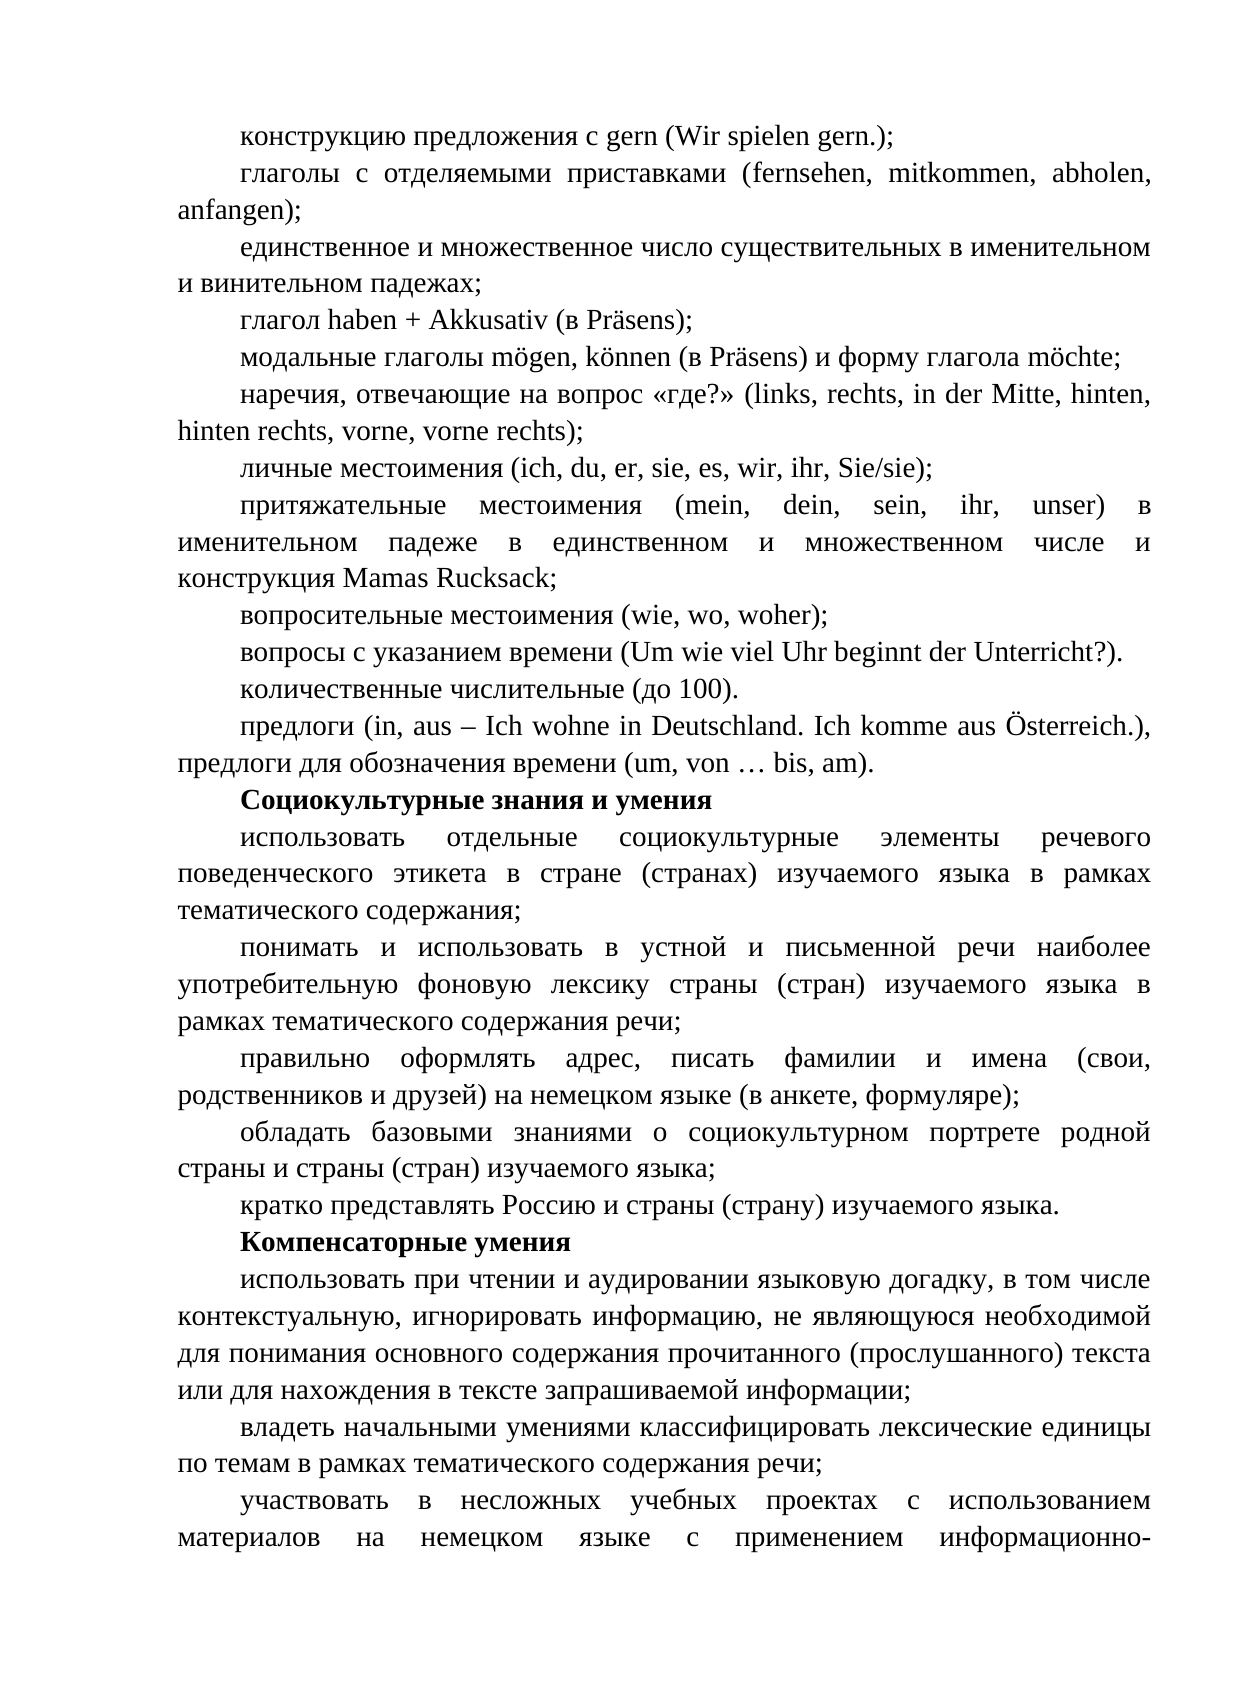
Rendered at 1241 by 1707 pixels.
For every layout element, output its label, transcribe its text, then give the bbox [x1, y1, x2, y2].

text использовать при чтении и аудировании языковую догадку, в том числе контекстуальную, игнорировать информацию, не являющуюся необходимой для понимания основного содержания прочитанного (прослушанного) текста или для нахождения в тексте запрашиваемой информации; [177, 1261, 1152, 1405]
text глаголы с отделяемыми приставками (fernsehen, mitkommen, abholen, anfangen); [177, 155, 1152, 225]
text единственное и множественное число существительных в именительном и винительном падежах; [177, 229, 1152, 299]
text модальные глаголы mögen, können (в Präsens) и форму глагола möchte; [177, 339, 1152, 373]
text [177, 1482, 1152, 1553]
text количественные числительные (до 100). [177, 671, 1152, 705]
text вопросительные местоимения (wie, wo, woher); [177, 597, 1152, 631]
text правильно оформлять адрес, писать фамилии и имена (свои, родственников и друзей) на немецком языке (в анкете, формуляре); [177, 1040, 1152, 1110]
text притяжательные местоимения (mein, dein, sein, ihr, unser) в именительном падеже в единственном и множественном числе и конструкция Mamas Rucksack; [177, 487, 1152, 594]
text предлоги (in, aus – Ich wohne in Deutschland. Ich komme aus Österreich.), предлоги для обозначения времени (um, von … bis, am). [177, 708, 1152, 778]
text использовать отдельные социокультурные элементы речевого поведенческого этикета в стране (странах) изучаемого языка в рамках тематического содержания; [177, 819, 1152, 926]
text вопросы с указанием времени (Um wie viel Uhr beginnt der Unterricht?). [177, 634, 1152, 668]
text владеть начальными умениями классифицировать лексические единицы по темам в рамках тематического содержания речи; [177, 1409, 1152, 1479]
text обладать базовыми знаниями о социокультурном портрете родной страны и страны (стран) изучаемого языка; [177, 1114, 1152, 1184]
text конструкцию предложения с gern (Wir spielen gern.); [177, 118, 1152, 152]
text Социокультурные знания и умения [177, 782, 1152, 815]
text глагол haben + Akkusativ (в Präsens); [177, 302, 1152, 336]
text кратко представлять Россию и страны (страну) изучаемого языка. [177, 1187, 1152, 1221]
text Компенсаторные умения [177, 1224, 1152, 1258]
text наречия, отвечающие на вопрос «где?» (links, rechts, in der Mitte, hinten, hinten rechts, vorne, vorne rechts); [177, 376, 1152, 447]
text личные местоимения (ich, du, er, sie, es, wir, ihr, Sie/sie); [177, 450, 1152, 483]
text понимать и использовать в устной и письменной речи наиболее употребительную фоновую лексику страны (стран) изучаемого языка в рамках тематического содержания речи; [177, 929, 1152, 1037]
